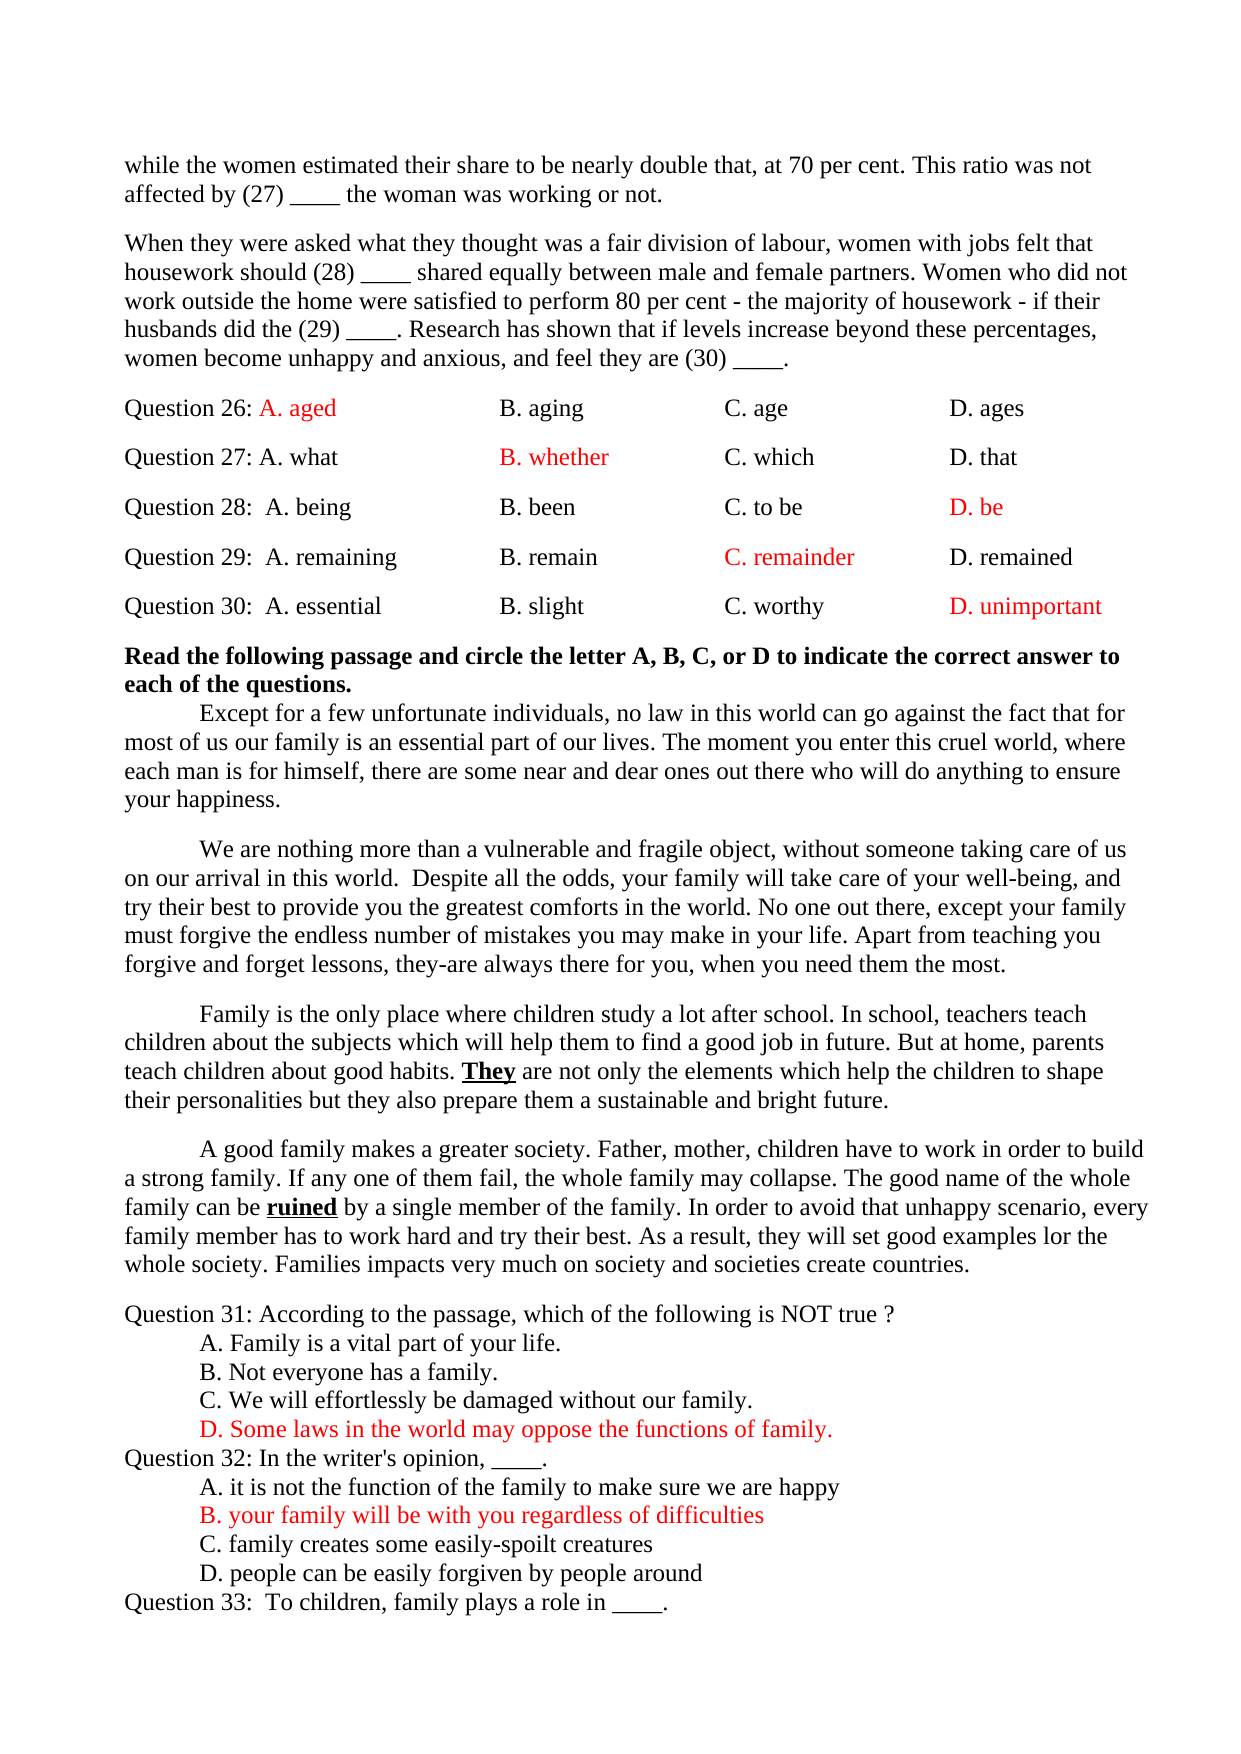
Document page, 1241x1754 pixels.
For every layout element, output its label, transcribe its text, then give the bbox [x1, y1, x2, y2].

text A good family makes a greater society. Father, mother, children have to work in order to build a strong family. If any one of them fail, the whole family may collapse. The good name of the whole family can be ruined by a single member of the family. In order to avoid that unhappy scenario, every family member has to work hard and try their best. As a result, they will set good examples lor the whole society. Families impacts very much on society and societies create countries. [124, 1134, 1152, 1278]
text C. We will effortlessly be damaged without our family. [124, 1385, 1152, 1414]
text Read the following passage and circle the letter A, B, C, or D to indicate the correct answer to each of the questions. [124, 641, 1152, 698]
text Except for a few unfortunate individuals, no law in this world can go against the fact that for most of us our family is an essential part of our lives. The moment you enter this cruel world, where each man is for himself, there are some near and dear ones out there who will do anything to ensure your happiness. [124, 698, 1152, 813]
text Question 31: According to the passage, which of the following is NOT true ? [124, 1299, 1152, 1328]
text Family is the only place where children study a lot after school. In school, teachers teach children about the subjects which will help them to find a good job in future. But at home, parents teach children about good habits. They are not only the elements which help the children to shape their personalities but they also prepare them a sustainable and bright future. [124, 999, 1152, 1114]
text B. your family will be with you regardless of difficulties [124, 1500, 1152, 1529]
text Question 26: A. aged B. aging C. age D. ages [124, 393, 1152, 422]
text We are nothing more than a vulnerable and fragile object, without someone taking care of us on our arrival in this world. Despite all the odds, your family will take care of your well-being, and try their best to provide you the greatest comforts in the world. No one out there, except your family must forgive the endless number of mistakes you may make in your life. Apart from teaching you forgive and forget lessons, they-are always there for you, when you need them the most. [124, 834, 1152, 978]
text A. it is not the function of the family to make sure we are happy [124, 1472, 1152, 1500]
text Question 32: In the writer's opinion, ____. [124, 1443, 1152, 1472]
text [124, 150, 1152, 207]
text D. Some laws in the world may oppose the functions of family. [124, 1414, 1152, 1443]
text Question 29: A. remaining B. remain C. remainder D. remained [124, 542, 1152, 570]
text A. Family is a vital part of your life. [124, 1328, 1152, 1357]
text Question 33: To children, family plays a role in ____. [124, 1587, 1152, 1615]
text Question 28: A. being B. been C. to be D. be [124, 492, 1152, 521]
text D. people can be easily forgiven by people around [124, 1558, 1152, 1587]
text Question 27: A. what B. whether C. which D. that [124, 442, 1152, 471]
text Question 30: A. essential B. slight C. worthy D. unimportant [124, 591, 1152, 620]
text B. Not everyone has a family. [124, 1357, 1152, 1385]
text When they were asked what they thought was a fair division of labour, women with jobs felt that housework should (28) ____ shared equally between male and female partners. Women who did not work outside the home were satisfied to perform 80 per cent - the majority of housework - if their husbands did the (29) ____. Research has shown that if levels increase beyond these percentages, women become unhappy and anxious, and feel they are (30) ____. [124, 228, 1152, 372]
text C. family creates some easily-spoilt creatures [124, 1529, 1152, 1558]
